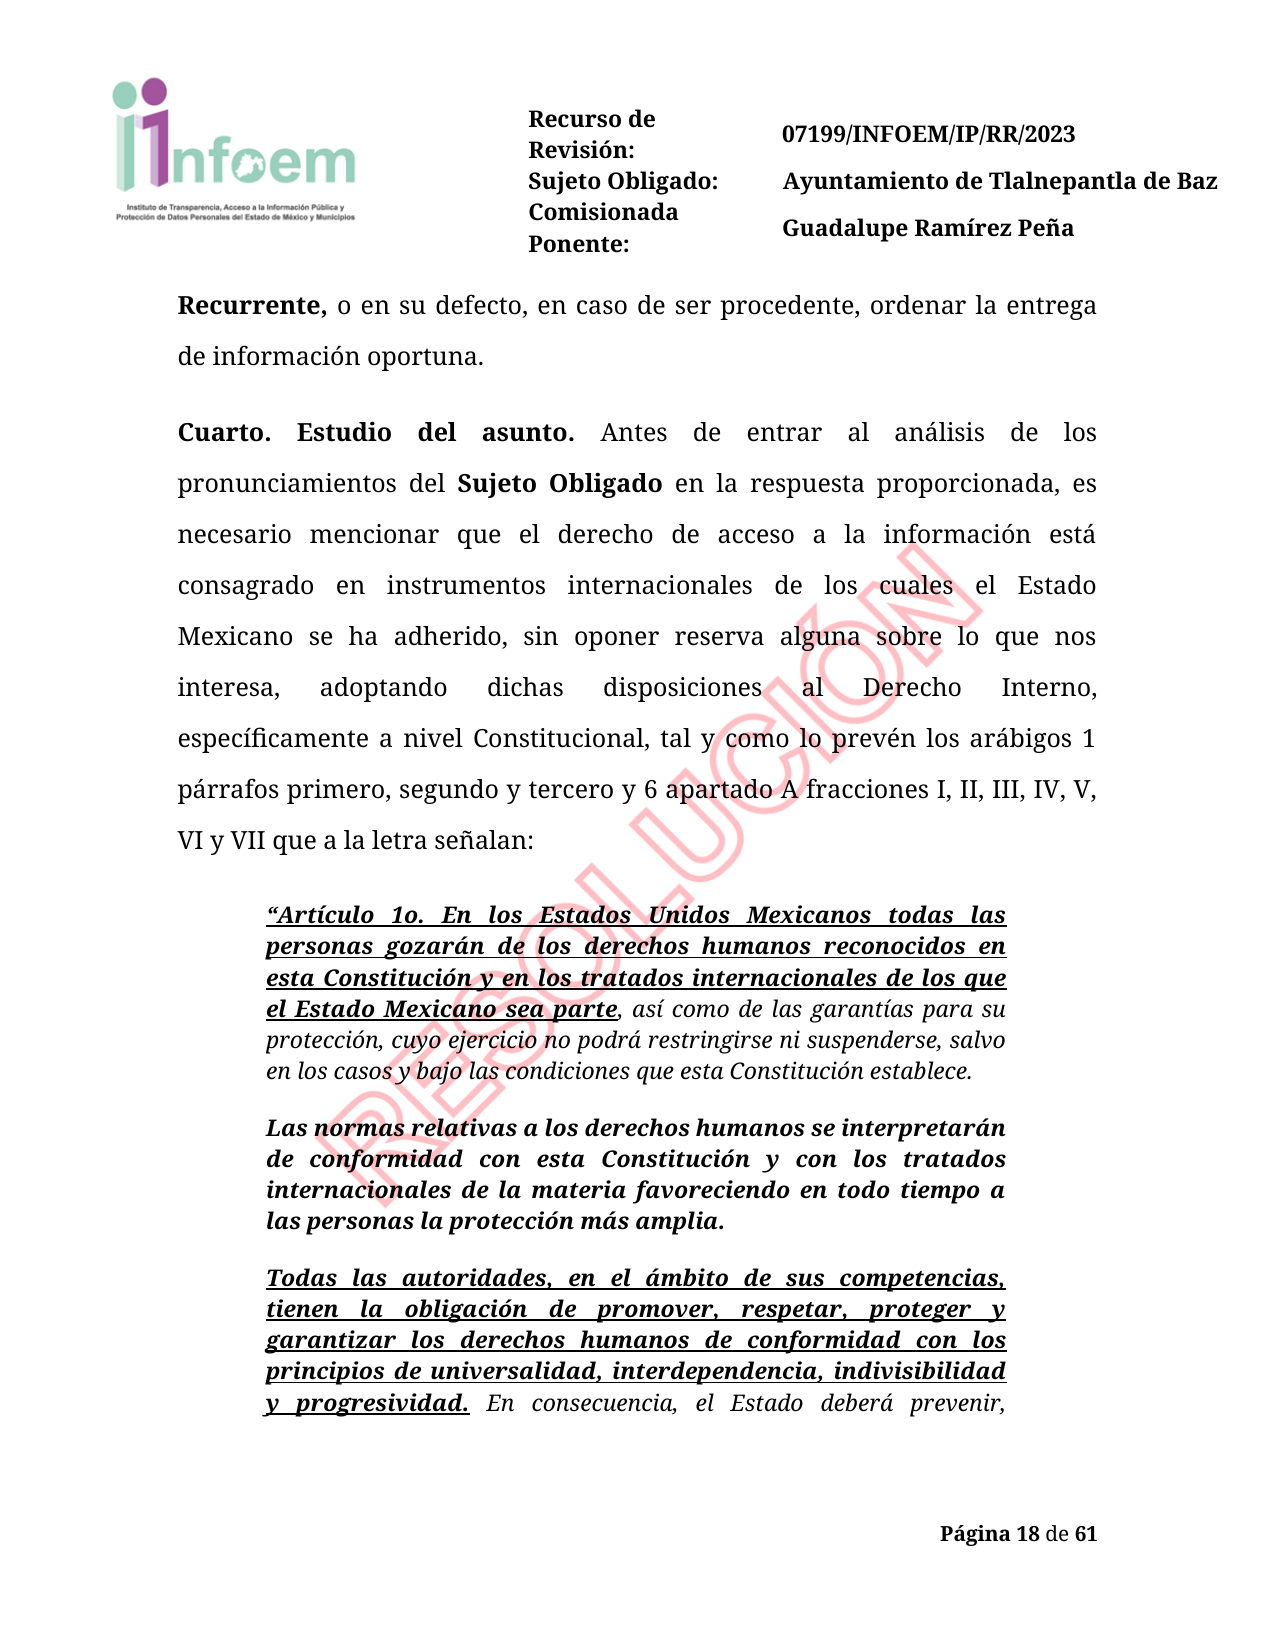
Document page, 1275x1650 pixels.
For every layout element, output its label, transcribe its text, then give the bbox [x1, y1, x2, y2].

text Las normas relativas a los derechos humanos se interpretarán de conformidad con esta Constitución y con los tratados internacionales de la materia favoreciendo en todo tiempo a las personas la protección más amplia. [266, 1112, 1009, 1237]
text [177, 288, 1098, 373]
text “Artículo 1o. En los Estados Unidos Mexicanos todas las personas gozarán de los derechos humanos reconocidos en esta Constitución y en los tratados internacionales de los que el Estado Mexicano sea parte, así como de las garantías para su protección, cuyo ejercicio no podrá restringirse ni suspenderse, salvo en los casos y bajo las condiciones que esta Constitución establece. [266, 899, 1009, 1087]
picture [0, 17, 1274, 1650]
text Cuarto. Estudio del asunto. Antes de entrar al análisis de los pronunciamientos del Sujeto Obligado en la respuesta proporcionada, es necesario mencionar que el derecho de acceso a la información está consagrado en instrumentos internacionales de los cuales el Estado Mexicano se ha adherido, sin oponer reserva alguna sobre lo que nos interesa, adoptando dichas disposiciones al Derecho Interno, específicamente a nivel Constitucional, tal y como lo prevén los arábigos 1 párrafos primero, segundo y tercero y 6 apartado A fracciones I, II, III, IV, V, VI y VII que a la letra señalan: [177, 415, 1098, 857]
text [266, 1262, 1009, 1418]
